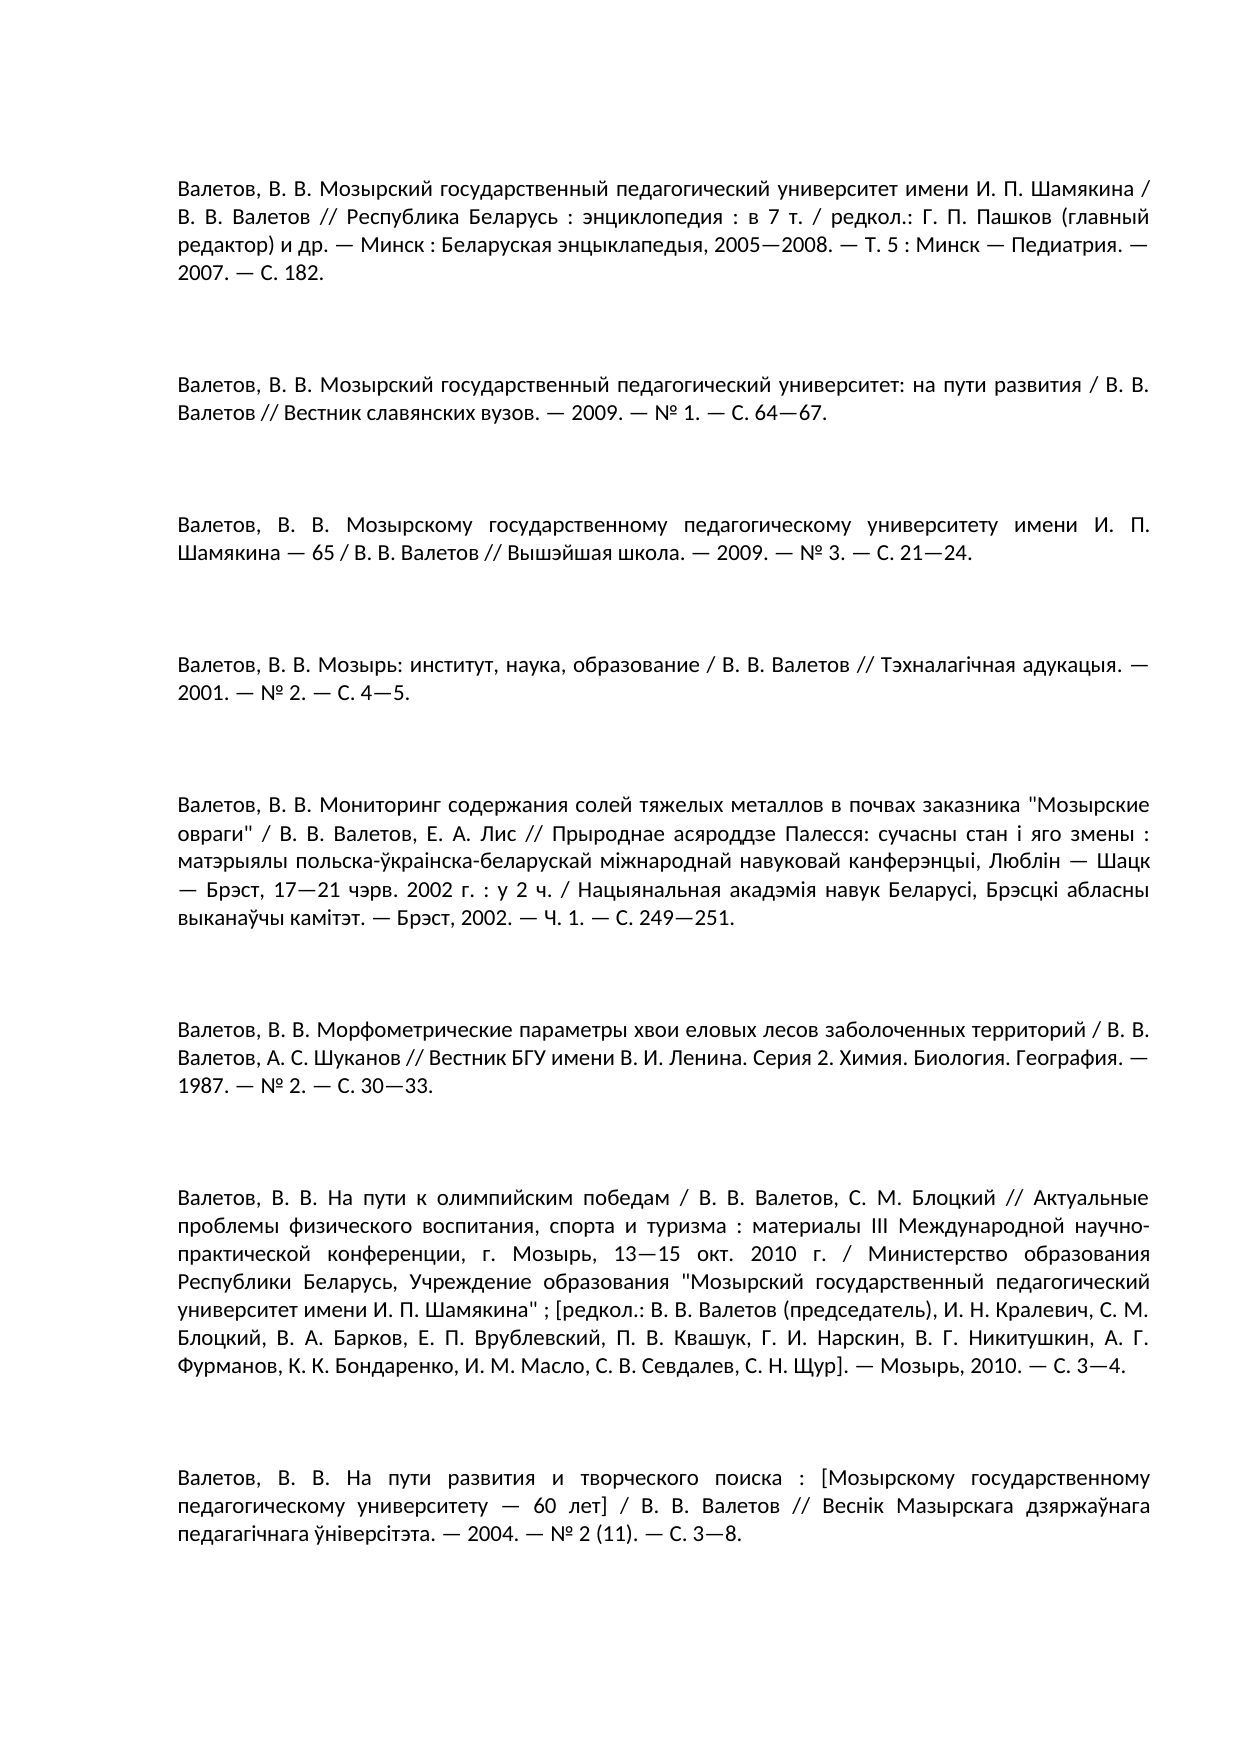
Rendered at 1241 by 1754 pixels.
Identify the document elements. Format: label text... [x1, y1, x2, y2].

text Валетов, В. В. Мозырскому государственному педагогическому университету имени И. П. Шамякина — 65 / В. В. Валетов // Вышэйшая школа. — 2009. — № 3. — С. 21—24. [177, 510, 1152, 566]
text Валетов, В. В. На пути к олимпийским победам / В. В. Валетов, С. М. Блоцкий // Актуальные проблемы физического воспитания, спорта и туризма : материалы III Международной научно-практической конференции, г. Мозырь, 13—15 окт. 2010 г. / Министерство образования Республики Беларусь, Учреждение образования "Мозырский государственный педагогический университет имени И. П. Шамякина" ; [редкол.: В. В. Валетов (председатель), И. Н. Кралевич, С. М. Блоцкий, В. А. Барков, Е. П. Врублевский, П. В. Квашук, Г. И. Нарскин, В. Г. Никитушкин, А. Г. Фурманов, К. К. Бондаренко, И. М. Масло, С. В. Севдалев, С. Н. Щур]. — Мозырь, 2010. — С. 3—4. [177, 1183, 1152, 1379]
text Валетов, В. В. Морфометрические параметры хвои еловых лесов заболоченных территорий / В. В. Валетов, А. С. Шуканов // Вестник БГУ имени В. И. Ленина. Серия 2. Химия. Биология. География. — 1987. — № 2. — С. 30—33. [177, 1015, 1152, 1099]
text Валетов, В. В. Мониторинг содержания солей тяжелых металлов в почвах заказника "Мозырские овраги" / В. В. Валетов, Е. А. Лис // Прыроднае асяроддзе Палесся: сучасны стан і яго змены : матэрыялы польска-ўкраінска-беларускай міжнароднай навуковай канферэнцыі, Люблін — Шацк — Брэст, 17—21 чэрв. 2002 г. : у 2 ч. / Нацыянальная акадэмія навук Беларусі, Брэсцкі абласны выканаўчы камітэт. — Брэст, 2002. — Ч. 1. — С. 249—251. [177, 791, 1152, 931]
text Валетов, В. В. Мозырь: институт, наука, образование / В. В. Валетов // Тэхналагічная адукацыя. — 2001. — № 2. — С. 4—5. [177, 651, 1152, 707]
text Валетов, В. В. Мозырский государственный педагогический университет: на пути развития / В. В. Валетов // Вестник славянских вузов. — 2009. — № 1. — С. 64—67. [177, 370, 1152, 426]
text Валетов, В. В. На пути развития и творческого поиска : [Мозырскому государственному педагогическому университету — 60 лет] / В. В. Валетов // Веснік Мазырскага дзяржаўнага педагагічнага ўніверсітэта. — 2004. — № 2 (11). — С. 3—8. [177, 1463, 1152, 1547]
text Валетов, В. В. Мозырский государственный педагогический университет имени И. П. Шамякина / В. В. Валетов // Республика Беларусь : энциклопедия : в 7 т. / редкол.: Г. П. Пашков (главный редактор) и др. — Минск : Беларуская энцыклапедыя, 2005—2008. — Т. 5 : Минск — Педиатрия. — 2007. — С. 182. [177, 174, 1152, 286]
